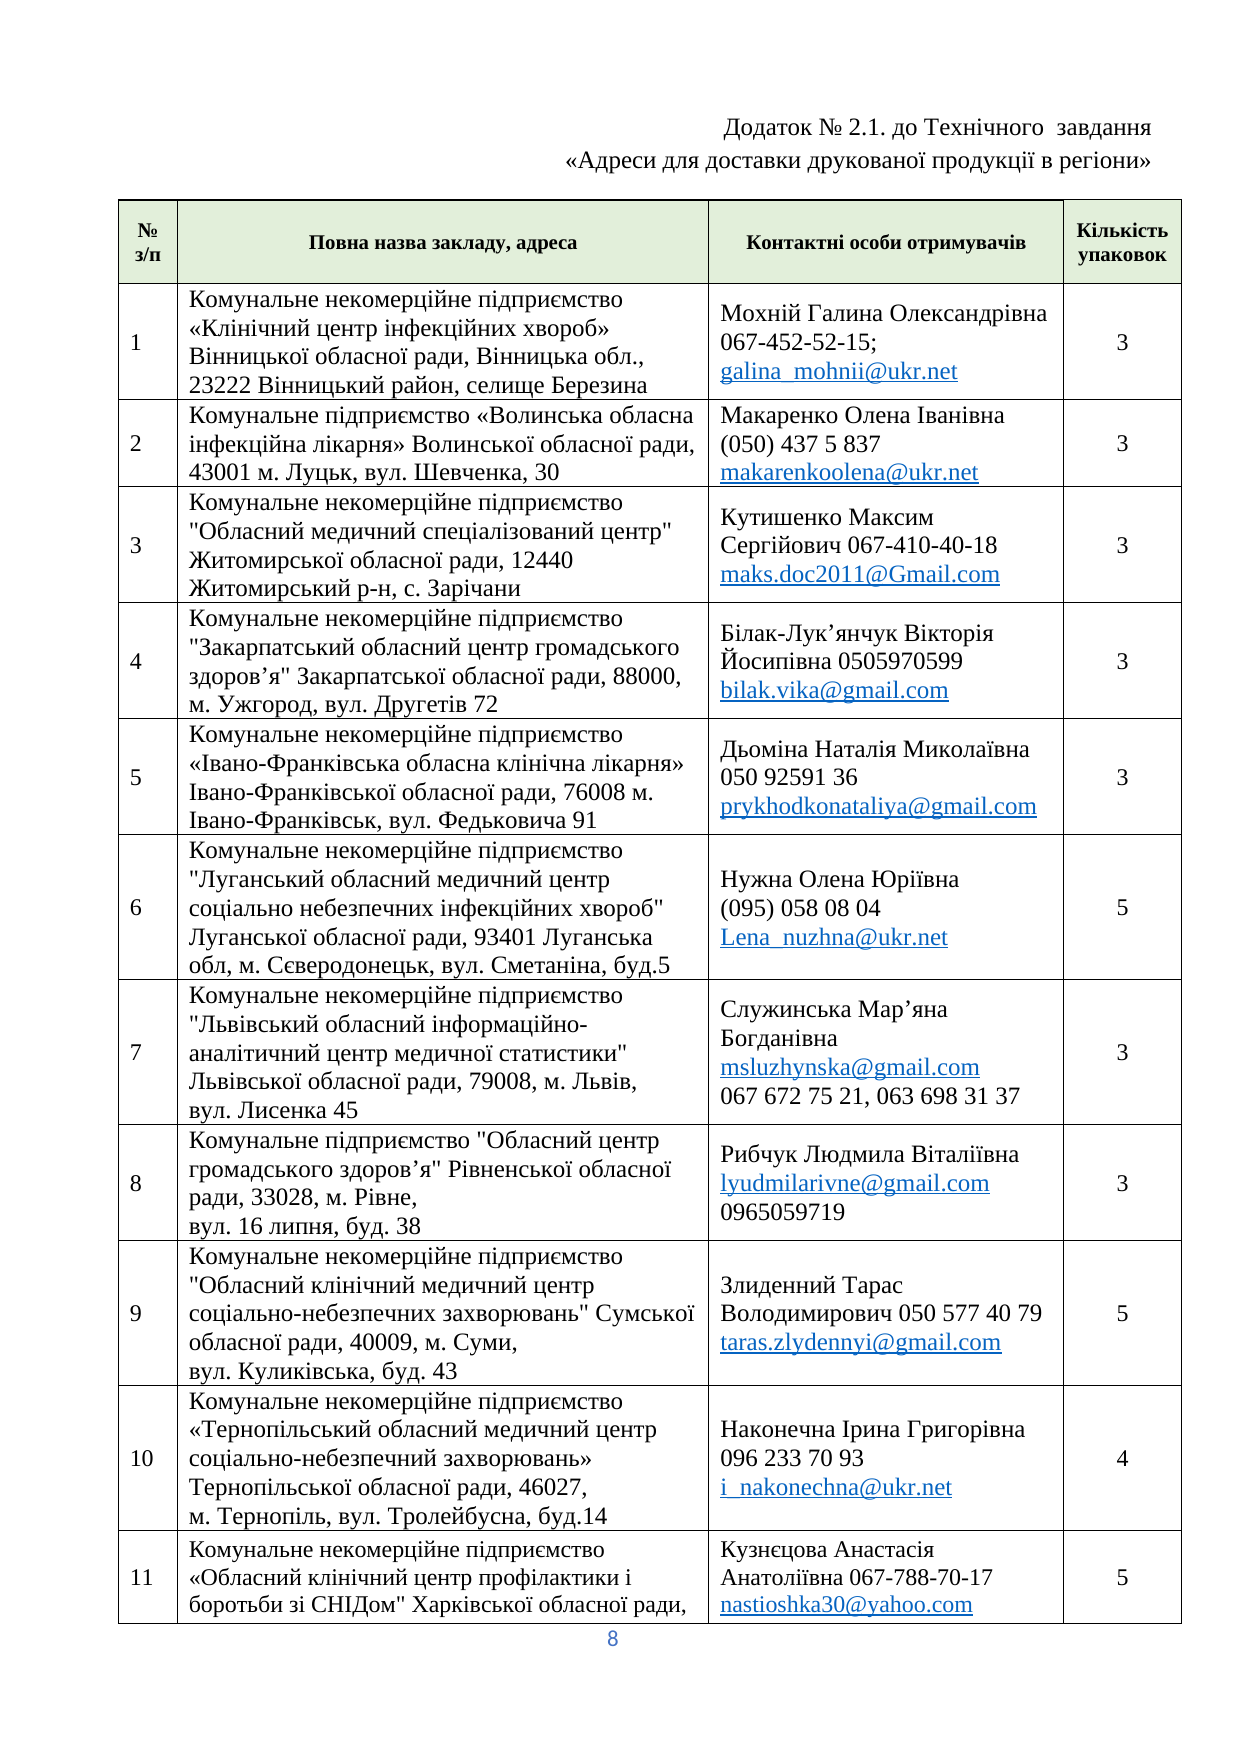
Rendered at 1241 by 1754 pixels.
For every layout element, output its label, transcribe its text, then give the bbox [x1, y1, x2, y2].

table_header Контактні особи отримувачів [709, 201, 1063, 283]
table_cell Комунальне підприємство «Волинська обласна інфекційна лікарня» Волинської обласної ради, 43001 м. Луцьк, вул. Шевченка, 30 [178, 400, 708, 486]
table_cell 3 [1064, 719, 1181, 834]
table_cell 3 [1064, 400, 1181, 486]
table_cell Макаренко Олена Іванівна (050) 437 5 837 makarenkoolena@ukr.net [709, 400, 1063, 486]
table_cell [709, 1531, 1063, 1623]
table_cell 7 [119, 980, 177, 1124]
table_cell 10 [119, 1386, 177, 1529]
table_cell Злиденний Тарас Володимирович 050 577 40 79 taras.zlydennyi@gmail.com [709, 1241, 1063, 1385]
table_cell 3 [1064, 980, 1181, 1124]
table_header № з/п [119, 201, 177, 283]
table_cell 11 [119, 1531, 177, 1623]
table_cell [178, 1531, 708, 1623]
table_cell 3 [1064, 1125, 1181, 1240]
table_header Повна назва закладу, адреса [178, 201, 708, 283]
table_cell 5 [119, 719, 177, 834]
table_cell Комунальне некомерційне підприємство "Львівський обласний інформаційно-аналітичний центр медичної статистики" Львівської обласної ради, 79008, м. Львів, вул. Лисенка 45 [178, 980, 708, 1124]
table_cell 3 [1064, 284, 1181, 399]
table_cell Кутишенко Максим Сергійович 067-410-40-18 maks.doc2011@Gmail.com [709, 487, 1063, 602]
table_cell Комунальне підприємство "Обласний центр громадського здоров’я" Рівненської обласної ради, 33028, м. Рівне, вул. 16 липня, буд. 38 [178, 1125, 708, 1240]
table_cell Комунальне некомерційне підприємство «Тернопільський обласний медичний центр соціально-небезпечний захворювань» Тернопільської обласної ради, 46027, м. Тернопіль, вул. Тролейбусна, буд.14 [178, 1386, 708, 1529]
table_cell Комунальне некомерційне підприємство "Луганський обласний медичний центр соціально небезпечних інфекційних хвороб" Луганської обласної ради, 93401 Луганська обл, м. Сєверодонецьк, вул. Сметаніна, буд.5 [178, 835, 708, 979]
table_cell Комунальне некомерційне підприємство «Клінічний центр інфекційних хвороб» Вінницької обласної ради, Вінницька обл., 23222 Вінницький район, селище Березина [178, 284, 708, 399]
table_cell 6 [119, 835, 177, 979]
table_cell 3 [119, 487, 177, 602]
table_cell Комунальне некомерційне підприємство "Обласний медичний спеціалізований центр" Житомирської обласної ради, 12440 Житомирський р-н, с. Зарічани [178, 487, 708, 602]
table_cell Нужна Олена Юріївна (095) 058 08 04 Lena_nuzhna@ukr.net [709, 835, 1063, 979]
table_cell 3 [1064, 603, 1181, 718]
table_header Кількість упаковок [1064, 200, 1181, 283]
table_cell Служинська Мар’яна Богданівна msluzhynska@gmail.com 067 672 75 21, 063 698 31 37 [709, 980, 1063, 1124]
table_cell Білак-Лук’янчук Вікторія Йосипівна 0505970599 bilak.vika@gmail.com [709, 603, 1063, 718]
table_cell Рибчук Людмила Віталіївна lyudmilarivne@gmail.com 0965059719 [709, 1125, 1063, 1240]
table_cell 8 [119, 1125, 177, 1240]
table_cell 4 [1064, 1386, 1181, 1529]
text Додаток № 2.1. до Технічного завдання «Адреси для доставки друкованої продукції в регіони» [74, 112, 1152, 174]
table_cell Наконечна Ірина Григорівна 096 233 70 93 i_nakonechna@ukr.net [709, 1386, 1063, 1529]
table_cell 9 [119, 1241, 177, 1385]
table_cell 2 [119, 400, 177, 486]
table_cell Мохній Галина Олександрівна 067-452-52-15; galina_mohnii@ukr.net [709, 284, 1063, 399]
table_cell 4 [119, 603, 177, 718]
table_cell 5 [1064, 1531, 1181, 1623]
table_cell 5 [1064, 1241, 1181, 1385]
table_cell Дьоміна Наталія Миколаївна 050 92591 36 prykhodkonataliya@gmail.com [709, 719, 1063, 834]
table_cell 5 [1064, 835, 1181, 979]
table_cell 1 [119, 284, 177, 399]
table_cell Комунальне некомерційне підприємство "Обласний клінічний медичний центр соціально-небезпечних захворювань" Сумської обласної ради, 40009, м. Суми, вул. Куликівська, буд. 43 [178, 1241, 708, 1385]
table_cell Комунальне некомерційне підприємство "Закарпатський обласний центр громадського здоров’я" Закарпатської обласної ради, 88000, м. Ужгород, вул. Другетів 72 [178, 603, 708, 718]
table_cell 3 [1064, 487, 1181, 602]
table_cell Комунальне некомерційне підприємство «Івано-Франківська обласна клінічна лікарня» Івано-Франківської обласної ради, 76008 м. Івано-Франківськ, вул. Федьковича 91 [178, 719, 708, 834]
